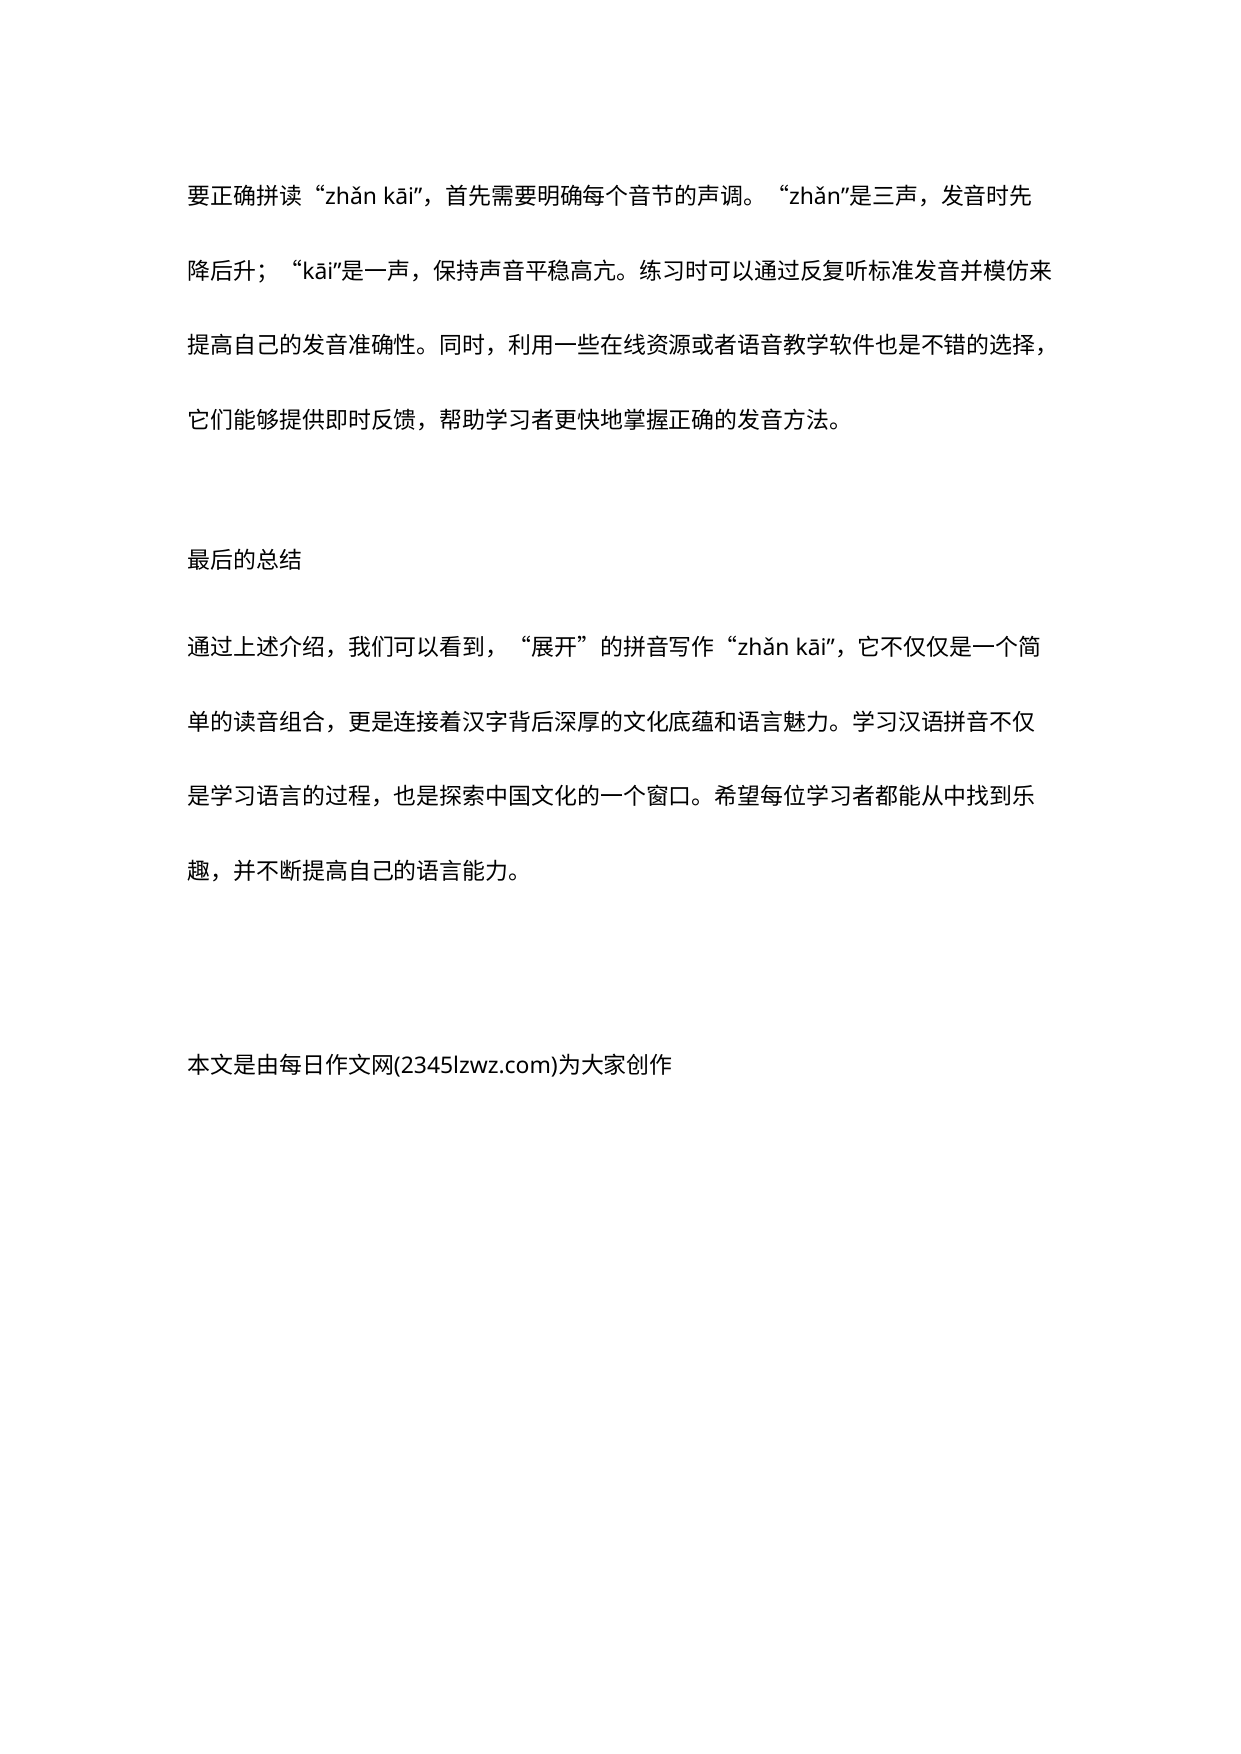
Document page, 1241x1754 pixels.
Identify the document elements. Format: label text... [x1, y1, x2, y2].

text 最后的总结 [187, 526, 1053, 591]
text 要正确拼读“zhǎn kāi”，首先需要明确每个音节的声调。“zhǎn”是三声，发音时先降后升；“kāi”是一声，保持声音平稳高亢。练习时可以通过反复听标准发音并模仿来提高自己的发音准确性。同时，利用一些在线资源或者语音教学软件也是不错的选择，它们能够提供即时反馈，帮助学习者更快地掌握正确的发音方法。 [187, 162, 1053, 451]
text 通过上述介绍，我们可以看到，“展开”的拼音写作“zhǎn kāi”，它不仅仅是一个简单的读音组合，更是连接着汉字背后深厚的文化底蕴和语言魅力。学习汉语拼音不仅是学习语言的过程，也是探索中国文化的一个窗口。希望每位学习者都能从中找到乐趣，并不断提高自己的语言能力。 [187, 613, 1053, 902]
text 本文是由每日作文网(2345lzwz.com)为大家创作 [187, 1031, 1053, 1096]
